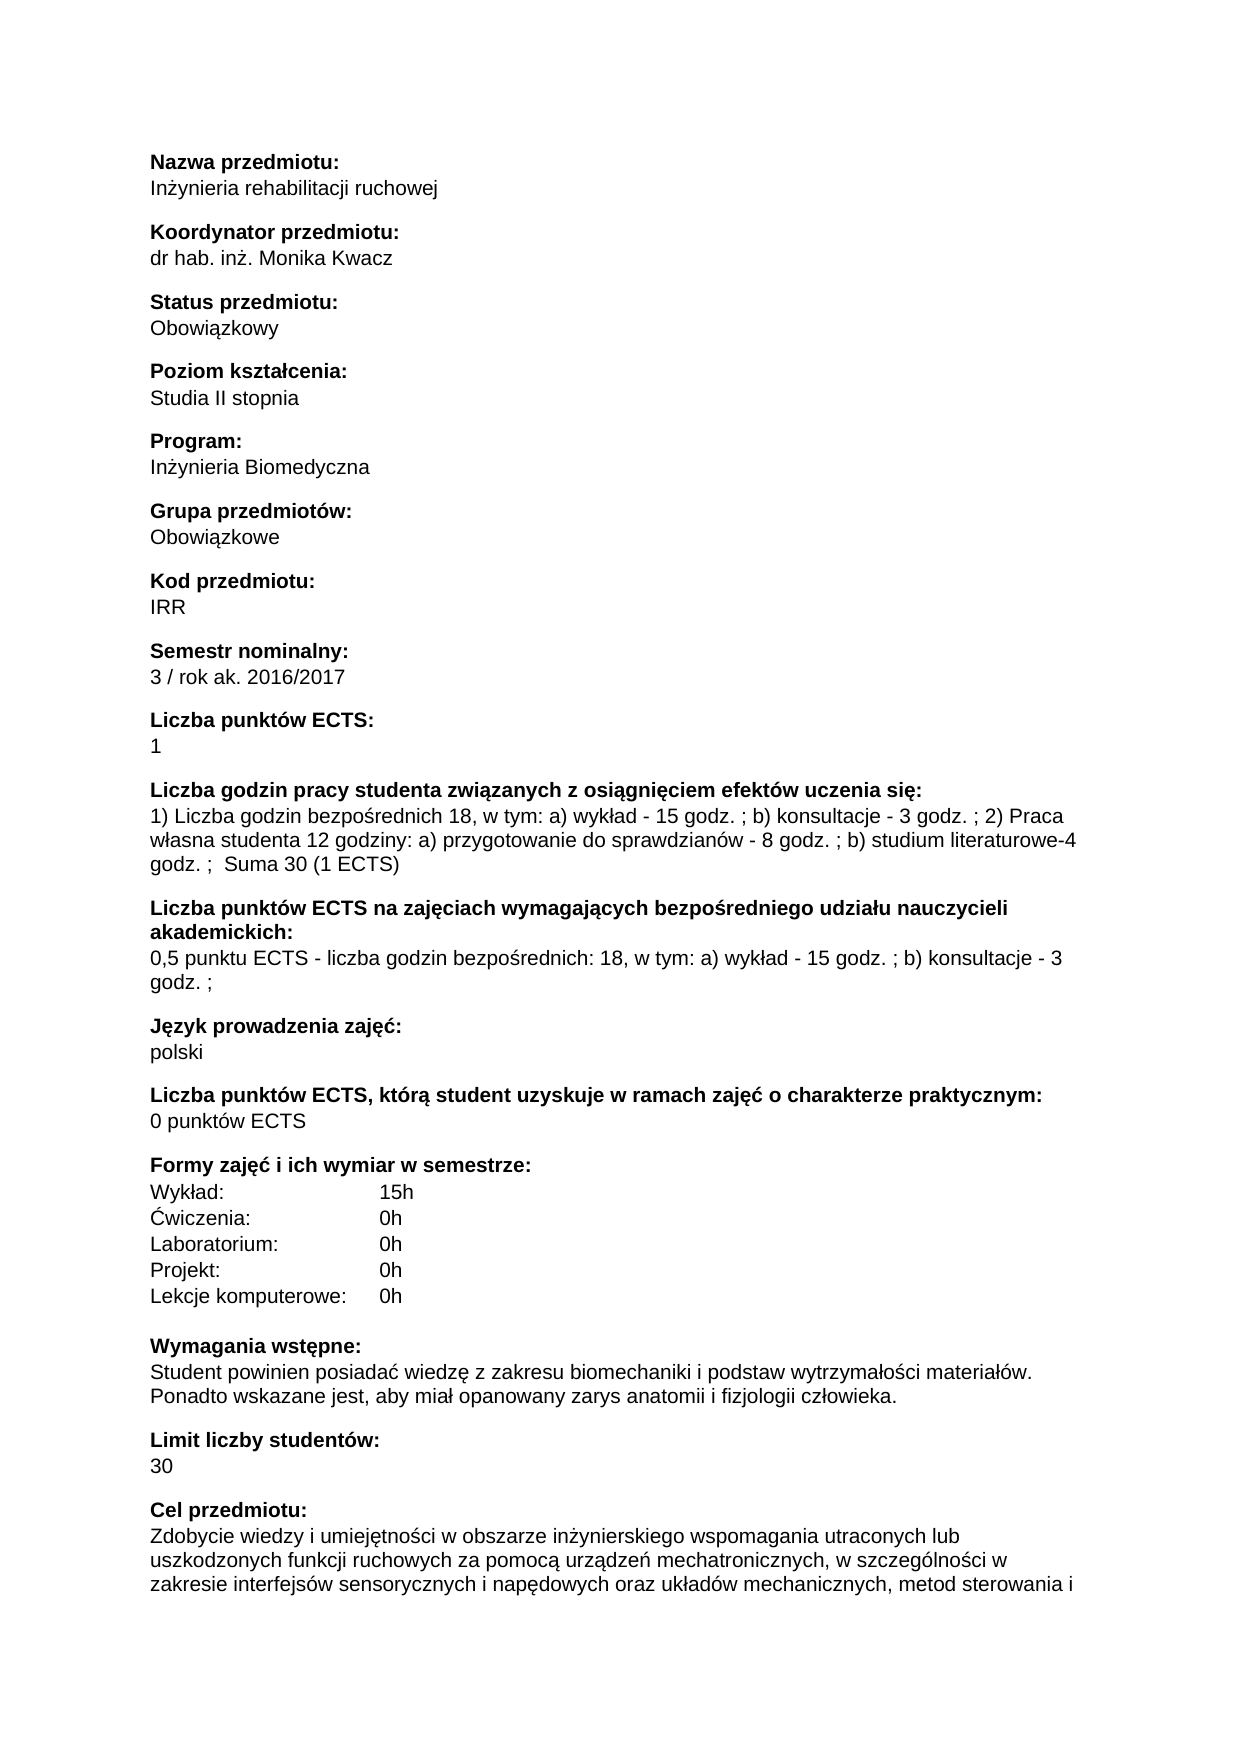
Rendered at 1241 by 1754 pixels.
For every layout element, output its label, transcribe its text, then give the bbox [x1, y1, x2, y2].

text 0,5 punktu ECTS - liczba godzin bezpośrednich: 18, w tym: a) wykład - 15 godz. ; b) konsultacje - 3 godz. ; [150, 946, 1090, 994]
table_cell 0h [369, 1256, 597, 1282]
text Inżynieria Biomedyczna [150, 455, 1090, 479]
text Obowiązkowy [150, 316, 1090, 339]
text IRR [150, 595, 1090, 619]
text Liczba punktów ECTS, którą student uzyskuje w ramach zajęć o charakterze praktycznym: [150, 1083, 1090, 1107]
text Semestr nominalny: [150, 638, 1090, 662]
text dr hab. inż. Monika Kwacz [150, 246, 1090, 270]
text 30 [150, 1454, 1090, 1478]
text Limit liczby studentów: [150, 1428, 1090, 1452]
text Inżynieria rehabilitacji ruchowej [150, 176, 1090, 200]
text polski [150, 1039, 1090, 1063]
text Studia II stopnia [150, 385, 1090, 409]
table_cell 0h [369, 1230, 597, 1256]
text Program: [150, 429, 1090, 453]
text Liczba punktów ECTS: [150, 708, 1090, 732]
table_cell 0h [369, 1282, 597, 1308]
table_cell Laboratorium: [140, 1232, 367, 1256]
text Status przedmiotu: [150, 289, 1090, 313]
text Cel przedmiotu: [150, 1497, 1090, 1521]
text 1) Liczba godzin bezpośrednich 18, w tym: a) wykład - 15 godz. ; b) konsultacje - 3 godz. ; 2) Praca własna studenta 12 godziny: a) przygotowanie do sprawdzianów - 8 godz. ; b) studium literaturowe-4 godz. ; Suma 30 (1 ECTS) [150, 804, 1090, 876]
text Koordynator przedmiotu: [150, 220, 1090, 244]
table_header 15h [369, 1180, 597, 1204]
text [150, 1523, 1090, 1595]
text 3 / rok ak. 2016/2017 [150, 664, 1090, 688]
table_cell 0h [369, 1204, 597, 1230]
text 0 punktów ECTS [150, 1109, 1090, 1133]
text Grupa przedmiotów: [150, 499, 1090, 523]
text Liczba punktów ECTS na zajęciach wymagających bezpośredniego udziału nauczycieli akademickich: [150, 896, 1090, 944]
table_header Wykład: [140, 1180, 367, 1204]
table_cell Lekcje komputerowe: [140, 1284, 367, 1308]
text Wymagania wstępne: [150, 1334, 1090, 1358]
text Formy zajęć i ich wymiar w semestrze: [150, 1153, 1090, 1177]
text Poziom kształcenia: [150, 359, 1090, 383]
text Liczba godzin pracy studenta związanych z osiągnięciem efektów uczenia się: [150, 778, 1090, 802]
text Kod przedmiotu: [150, 569, 1090, 593]
text Język prowadzenia zajęć: [150, 1013, 1090, 1037]
text Student powinien posiadać wiedzę z zakresu biomechaniki i podstaw wytrzymałości materiałów. Ponadto wskazane jest, aby miał opanowany zarys anatomii i fizjologii człowieka. [150, 1360, 1090, 1408]
text 1 [150, 734, 1090, 758]
table_cell Ćwiczenia: [140, 1206, 367, 1230]
text Obowiązkowe [150, 525, 1090, 549]
table_cell Projekt: [140, 1258, 367, 1282]
text Nazwa przedmiotu: [150, 150, 1090, 174]
